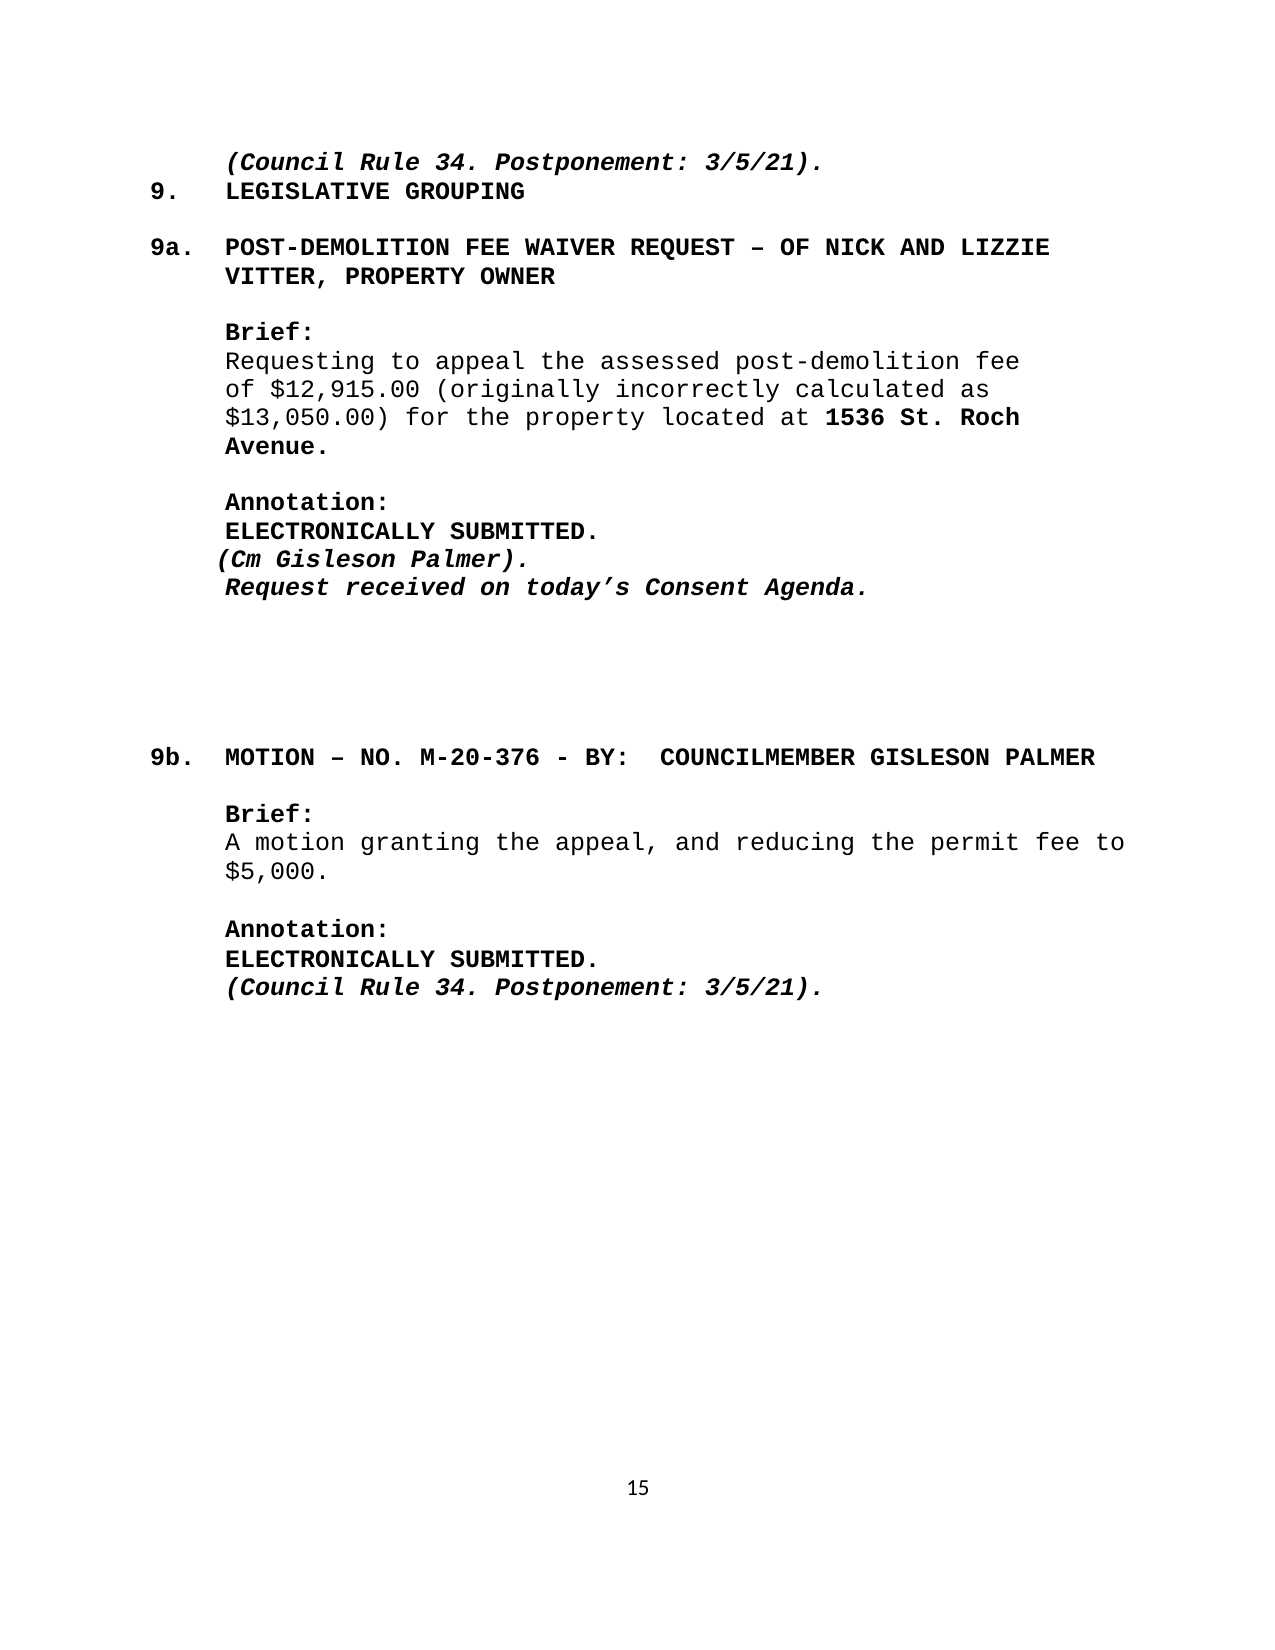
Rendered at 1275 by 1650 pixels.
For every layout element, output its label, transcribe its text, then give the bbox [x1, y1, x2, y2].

list LEGISLATIVE GROUPING [150, 178, 1125, 207]
text of $12,915.00 (originally incorrectly calculated as $13,050.00) for the property located at 1536 St. Roch Avenue. [225, 377, 1125, 462]
text A motion granting the appeal, and reducing the permit fee to $5,000. [225, 830, 1125, 887]
text (Cm Gisleson Palmer). [150, 547, 1125, 575]
text Annotation: [150, 490, 1125, 518]
text (Council Rule 34. Postponement: 3/5/21). [150, 975, 1125, 1003]
text 9a. POST-DEMOLITION FEE WAIVER REQUEST – OF NICK AND LIZZIE VITTER, PROPERTY OWNER [150, 235, 1125, 292]
text Requesting to appeal the assessed post-demolition fee [225, 348, 1125, 377]
text Brief: [225, 802, 1125, 830]
text 9b. MOTION – NO. M-20-376 - BY: COUNCILMEMBER GISLESON PALMER [150, 745, 1125, 773]
text ELECTRONICALLY SUBMITTED. [150, 947, 1125, 975]
text (Council Rule 34. Postponement: 3/5/21). [225, 150, 1125, 178]
text Brief: [150, 320, 1125, 348]
text Annotation: [225, 917, 1125, 945]
text Request received on today’s Consent Agenda. [150, 575, 1125, 603]
text ELECTRONICALLY SUBMITTED. [150, 518, 1125, 547]
